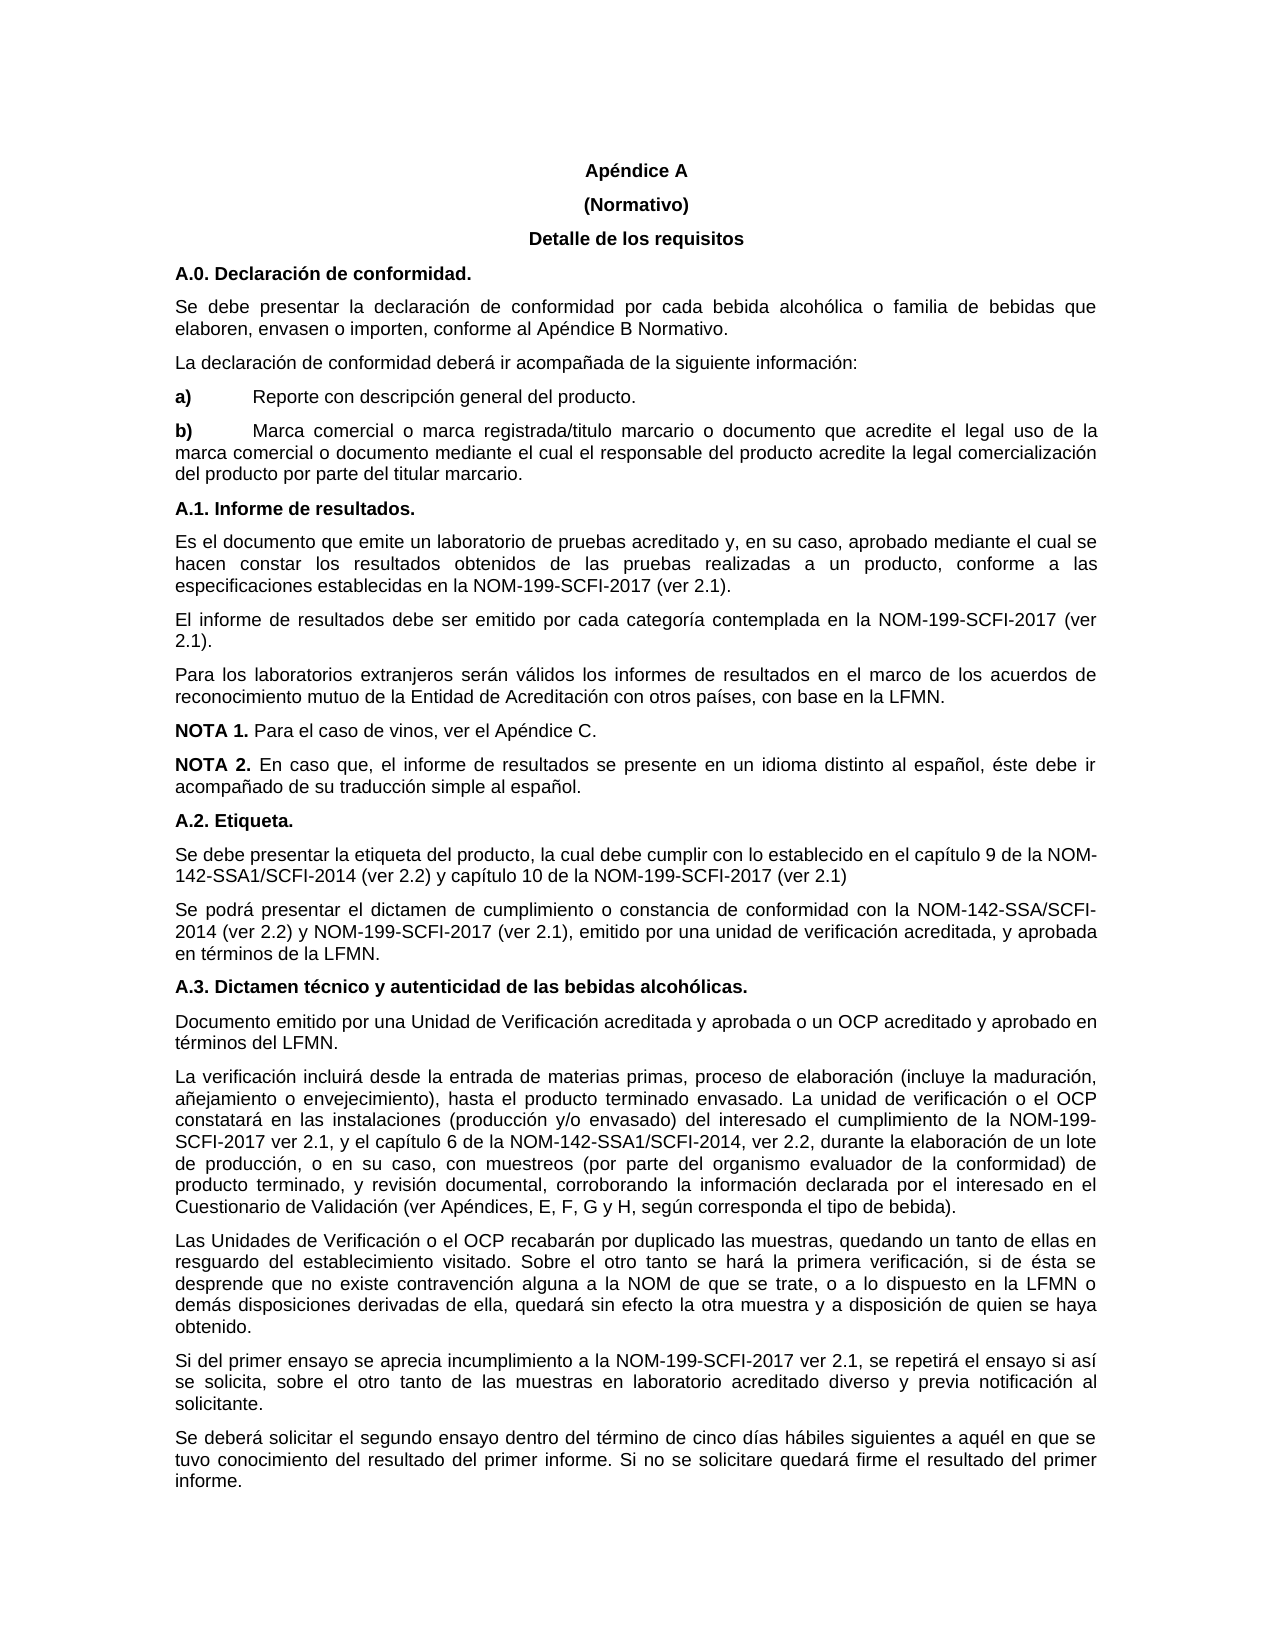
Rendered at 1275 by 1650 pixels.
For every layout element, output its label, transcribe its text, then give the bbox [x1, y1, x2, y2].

text Para los laboratorios extranjeros serán válidos los informes de resultados en el marco de los acuerdos de reconocimiento mutuo de la Entidad de Acreditación con otros países, con base en la LFMN. [175, 664, 1098, 707]
text NOTA 1. Para el caso de vinos, ver el Apéndice C. [175, 720, 1098, 741]
text a) Reporte con descripción general del producto. [175, 386, 1098, 408]
text A.3. Dictamen técnico y autenticidad de las bebidas alcohólicas. [175, 976, 1098, 998]
text A.0. Declaración de conformidad. [175, 262, 1098, 284]
text El informe de resultados debe ser emitido por cada categoría contemplada en la NOM-199-SCFI-2017 (ver 2.1). [175, 608, 1098, 652]
text A.2. Etiqueta. [175, 809, 1098, 831]
text (Normativo) [175, 194, 1098, 216]
text Documento emitido por una Unidad de Verificación acreditada y aprobada o un OCP acreditado y aprobado en términos del LFMN. [175, 1010, 1098, 1053]
text Detalle de los requisitos [175, 228, 1098, 250]
text b) Marca comercial o marca registrada/titulo marcario o documento que acredite el legal uso de la marca comercial o documento mediante el cual el responsable del producto acredite la legal comercialización del producto por parte del titular marcario. [175, 420, 1098, 485]
text Apéndice A [175, 160, 1098, 182]
text A.1. Informe de resultados. [175, 497, 1098, 519]
text Si del primer ensayo se aprecia incumplimiento a la NOM-199-SCFI-2017 ver 2.1, se repetirá el ensayo si así se solicita, sobre el otro tanto de las muestras en laboratorio acreditado diverso y previa notificación al solicitante. [175, 1350, 1098, 1414]
text Se deberá solicitar el segundo ensayo dentro del término de cinco días hábiles siguientes a aquél en que se tuvo conocimiento del resultado del primer informe. Si no se solicitare quedará firme el resultado del primer informe. [175, 1427, 1098, 1492]
text La declaración de conformidad deberá ir acompañada de la siguiente información: [175, 352, 1098, 373]
text Se debe presentar la declaración de conformidad por cada bebida alcohólica o familia de bebidas que elaboren, envasen o importen, conforme al Apéndice B Normativo. [175, 296, 1098, 339]
text La verificación incluirá desde la entrada de materias primas, proceso de elaboración (incluye la maduración, añejamiento o envejecimiento), hasta el producto terminado envasado. La unidad de verificación o el OCP constatará en las instalaciones (producción y/o envasado) del interesado el cumplimiento de la NOM-199-SCFI-2017 ver 2.1, y el capítulo 6 de la NOM-142-SSA1/SCFI-2014, ver 2.2, durante la elaboración de un lote de producción, o en su caso, con muestreos (por parte del organismo evaluador de la conformidad) de producto terminado, y revisión documental, corroborando la información declarada por el interesado en el Cuestionario de Validación (ver Apéndices, E, F, G y H, según corresponda el tipo de bebida). [175, 1066, 1098, 1217]
text Se debe presentar la etiqueta del producto, la cual debe cumplir con lo establecido en el capítulo 9 de la NOM-142-SSA1/SCFI-2014 (ver 2.2) y capítulo 10 de la NOM-199-SCFI-2017 (ver 2.1) [175, 843, 1098, 887]
text Las Unidades de Verificación o el OCP recabarán por duplicado las muestras, quedando un tanto de ellas en resguardo del establecimiento visitado. Sobre el otro tanto se hará la primera verificación, si de ésta se desprende que no existe contravención alguna a la NOM de que se trate, o a lo dispuesto en la LFMN o demás disposiciones derivadas de ella, quedará sin efecto la otra muestra y a disposición de quien se haya obtenido. [175, 1229, 1098, 1337]
text NOTA 2. En caso que, el informe de resultados se presente en un idioma distinto al español, éste debe ir acompañado de su traducción simple al español. [175, 754, 1098, 797]
text Es el documento que emite un laboratorio de pruebas acreditado y, en su caso, aprobado mediante el cual se hacen constar los resultados obtenidos de las pruebas realizadas a un producto, conforme a las especificaciones establecidas en la NOM-199-SCFI-2017 (ver 2.1). [175, 531, 1098, 596]
text Se podrá presentar el dictamen de cumplimiento o constancia de conformidad con la NOM-142-SSA/SCFI-2014 (ver 2.2) y NOM-199-SCFI-2017 (ver 2.1), emitido por una unidad de verificación acreditada, y aprobada en términos de la LFMN. [175, 899, 1098, 964]
